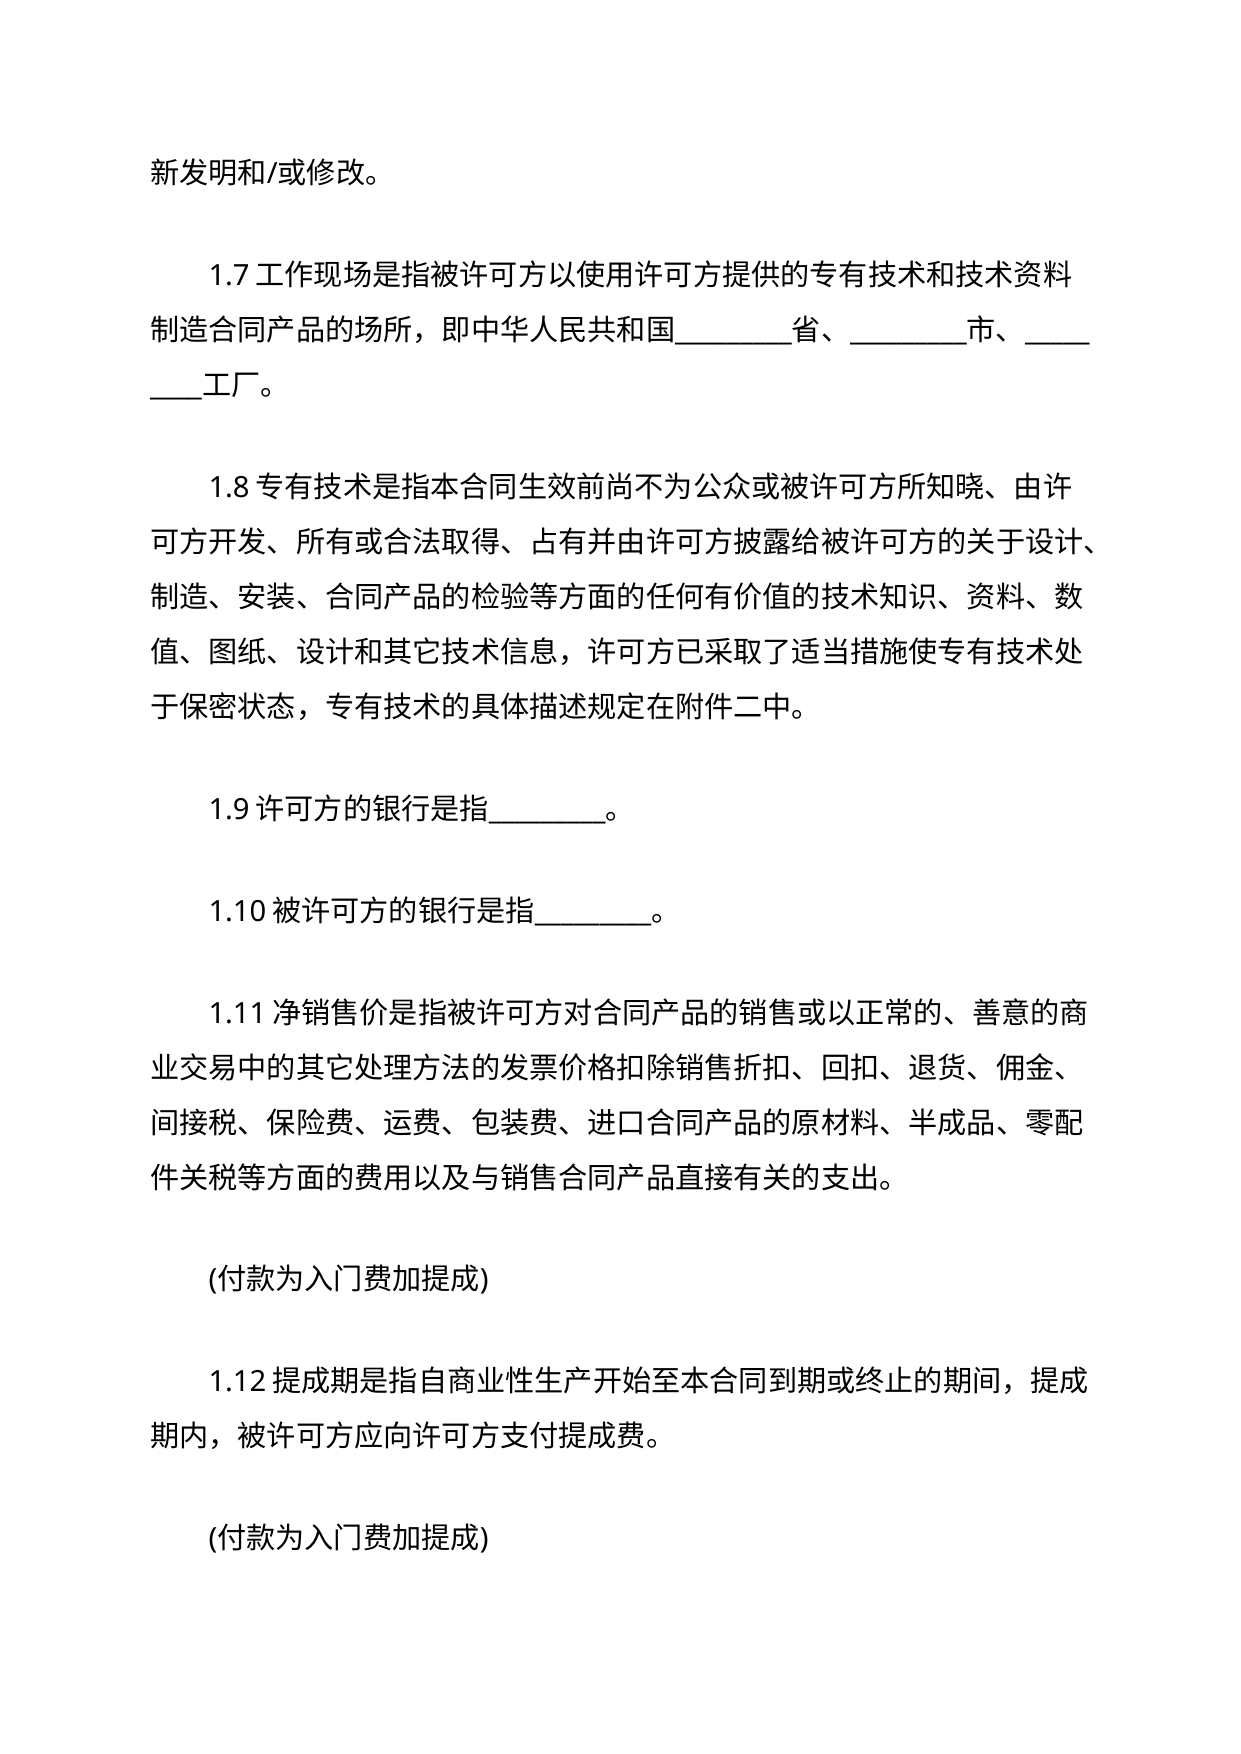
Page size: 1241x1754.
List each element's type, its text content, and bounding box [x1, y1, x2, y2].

text 1.8专有技术是指本合同生效前尚不为公众或被许可方所知晓、由许可方开发、所有或合法取得、占有并由许可方披露给被许可方的关于设计、制造、安装、合同产品的检验等方面的任何有价值的技术知识、资料、数值、图纸、设计和其它技术信息，许可方已采取了适当措施使专有技术处于保密状态，专有技术的具体描述规定在附件二中。 [150, 464, 1090, 726]
text (付款为入门费加提成) [150, 1256, 1090, 1298]
text 1.10被许可方的银行是指_________。 [150, 887, 1090, 930]
text 1.7工作现场是指被许可方以使用许可方提供的专有技术和技术资料制造合同产品的场所，即中华人民共和国_________省、_________市、_________工厂。 [150, 252, 1090, 404]
text 1.9许可方的银行是指_________。 [150, 785, 1090, 828]
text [150, 150, 1090, 192]
text 1.11净销售价是指被许可方对合同产品的销售或以正常的、善意的商业交易中的其它处理方法的发票价格扣除销售折扣、回扣、退货、佣金、间接税、保险费、运费、包装费、进口合同产品的原材料、半成品、零配件关税等方面的费用以及与销售合同产品直接有关的支出。 [150, 989, 1090, 1196]
text 1.12提成期是指自商业性生产开始至本合同到期或终止的期间，提成期内，被许可方应向许可方支付提成费。 [150, 1358, 1090, 1455]
text (付款为入门费加提成) [150, 1515, 1090, 1557]
